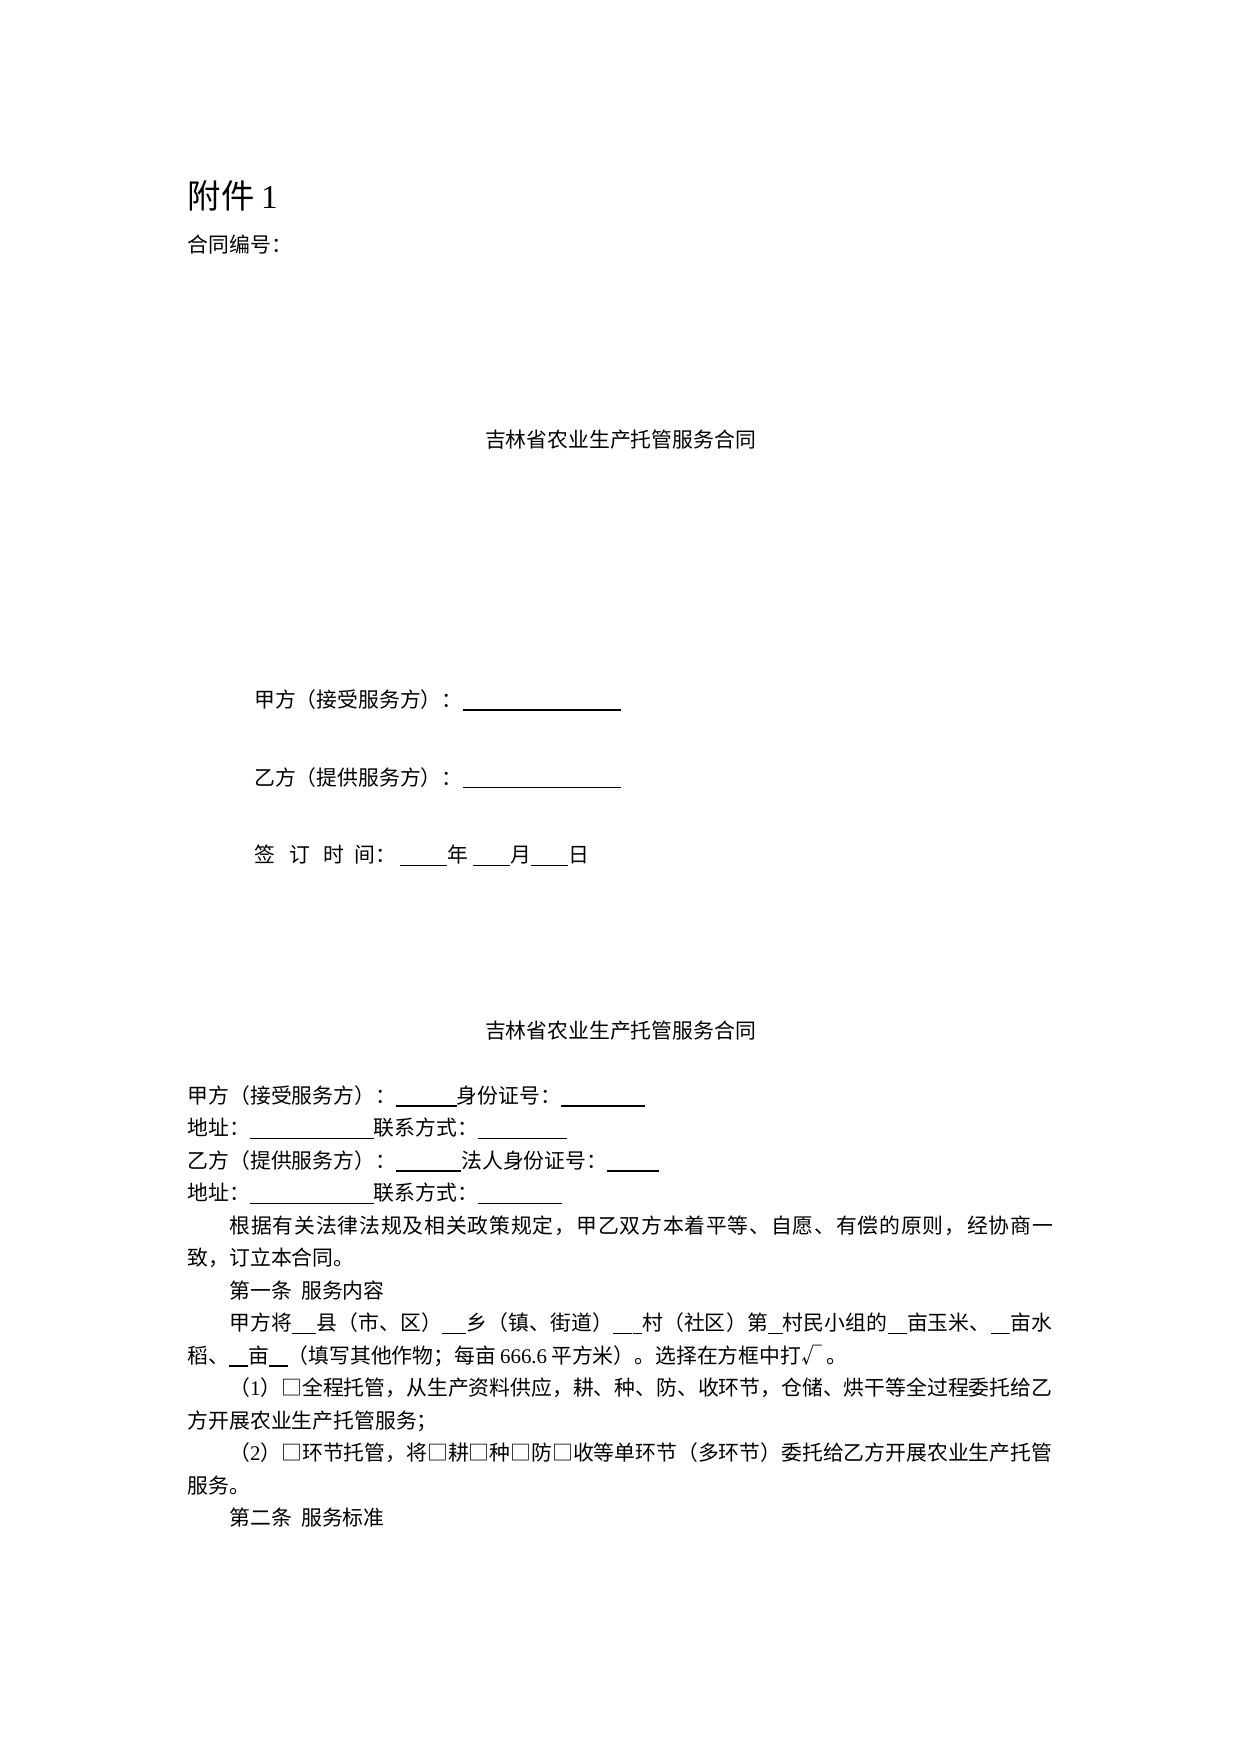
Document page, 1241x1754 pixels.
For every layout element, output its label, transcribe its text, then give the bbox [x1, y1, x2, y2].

text 地址： 联系方式： [187, 1110, 1053, 1143]
text 地址： 联系方式： [187, 1175, 1053, 1208]
text 根据有关法律法规及相关政策规定，甲乙双方本着平等、自愿、有偿的原则，经协商一致，订立本合同。 [187, 1208, 1053, 1273]
text 甲方（接受服务方）： 身份证号： [187, 1078, 1053, 1110]
text 第二条 服务标准 [187, 1500, 1053, 1533]
text （1）□全程托管，从生产资料供应，耕、种、防、收环节，仓储、烘干等全过程委托给乙方开展农业生产托管服务； [187, 1370, 1053, 1435]
text 第一条 服务内容 [187, 1273, 1053, 1305]
text 签 订 时 间： 年 月 日 [254, 838, 1053, 870]
text （2）□环节托管，将□耕□种□防□收等单环节（多环节）委托给乙方开展农业生产托管服务。 [187, 1435, 1053, 1500]
text 甲方（接受服务方）： [254, 682, 1053, 714]
text 合同编号： [187, 227, 1053, 259]
text 乙方（提供服务方）： 法人身份证号： [187, 1143, 1053, 1175]
text 吉林省农业生产托管服务合同 [187, 422, 1053, 454]
text 甲方将 县（市、区） 乡（镇、街道） 村（社区）第 村民小组的 亩玉米、 亩水稻、 亩 （填写其他作物；每亩666.6平方米）。选择在方框中打√ 。 [187, 1305, 1053, 1370]
text 附件1 [187, 162, 1053, 227]
text 吉林省农业生产托管服务合同 [187, 1013, 1053, 1045]
text 乙方（提供服务方）： [254, 760, 1053, 792]
